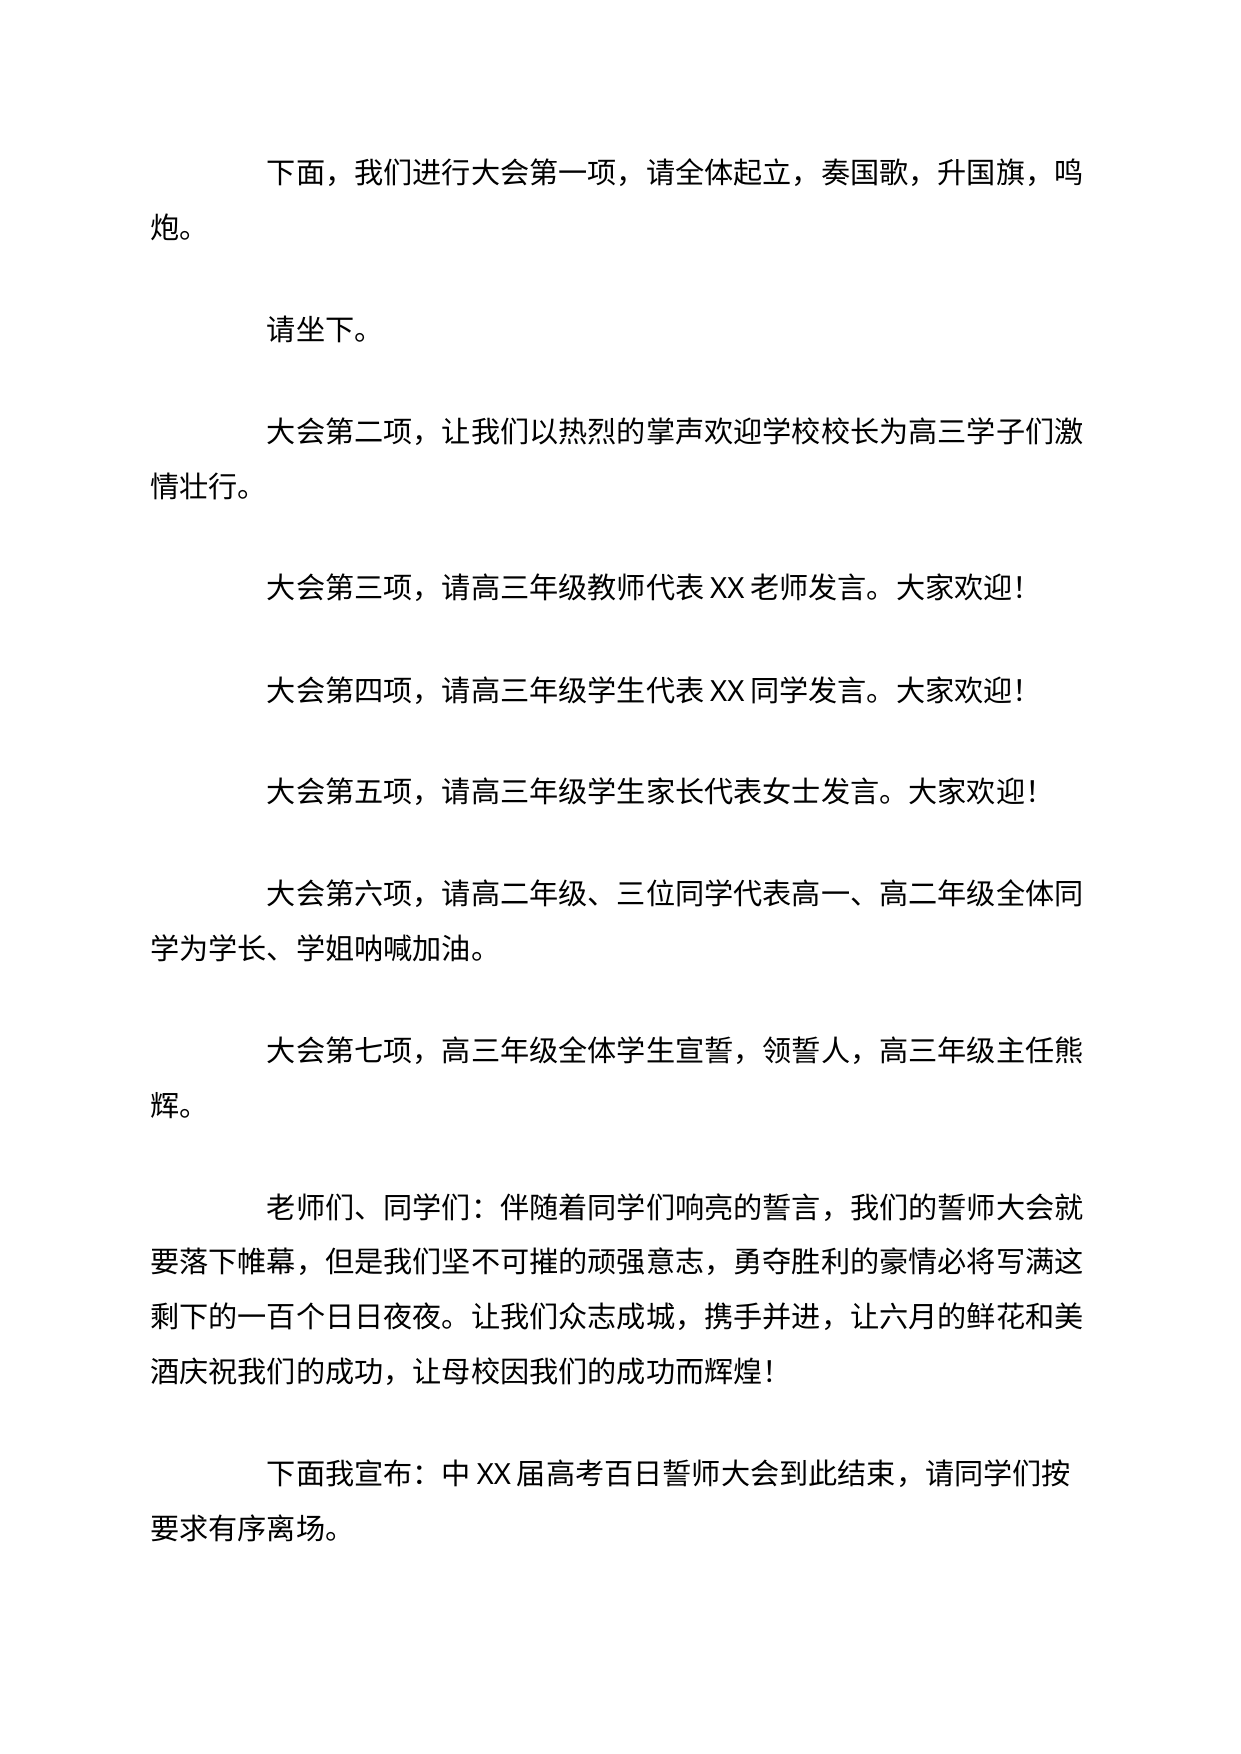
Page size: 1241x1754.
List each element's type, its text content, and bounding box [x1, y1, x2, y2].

text 大会第六项，请高二年级、三位同学代表高一、高二年级全体同学为学长、学姐呐喊加油。 [150, 871, 1090, 968]
text 大会第二项，让我们以热烈的掌声欢迎学校校长为高三学子们激情壮行。 [150, 408, 1090, 506]
text 请坐下。 [150, 307, 1090, 349]
text 大会第三项，请高三年级教师代表XX老师发言。大家欢迎！ [150, 565, 1090, 607]
text 大会第四项，请高三年级学生代表XX同学发言。大家欢迎！ [150, 667, 1090, 709]
text 下面我宣布：中XX届高考百日誓师大会到此结束，请同学们按要求有序离场。 [150, 1451, 1090, 1548]
text 大会第五项，请高三年级学生家长代表女士发言。大家欢迎！ [150, 769, 1090, 811]
text 老师们、同学们：伴随着同学们响亮的誓言，我们的誓师大会就要落下帷幕，但是我们坚不可摧的顽强意志，勇夺胜利的豪情必将写满这剩下的一百个日日夜夜。让我们众志成城，携手并进，让六月的鲜花和美酒庆祝我们的成功，让母校因我们的成功而辉煌！ [150, 1184, 1090, 1391]
text 下面，我们进行大会第一项，请全体起立，奏国歌，升国旗，鸣炮。 [150, 150, 1090, 247]
text 大会第七项，高三年级全体学生宣誓，领誓人，高三年级主任熊辉。 [150, 1027, 1090, 1125]
